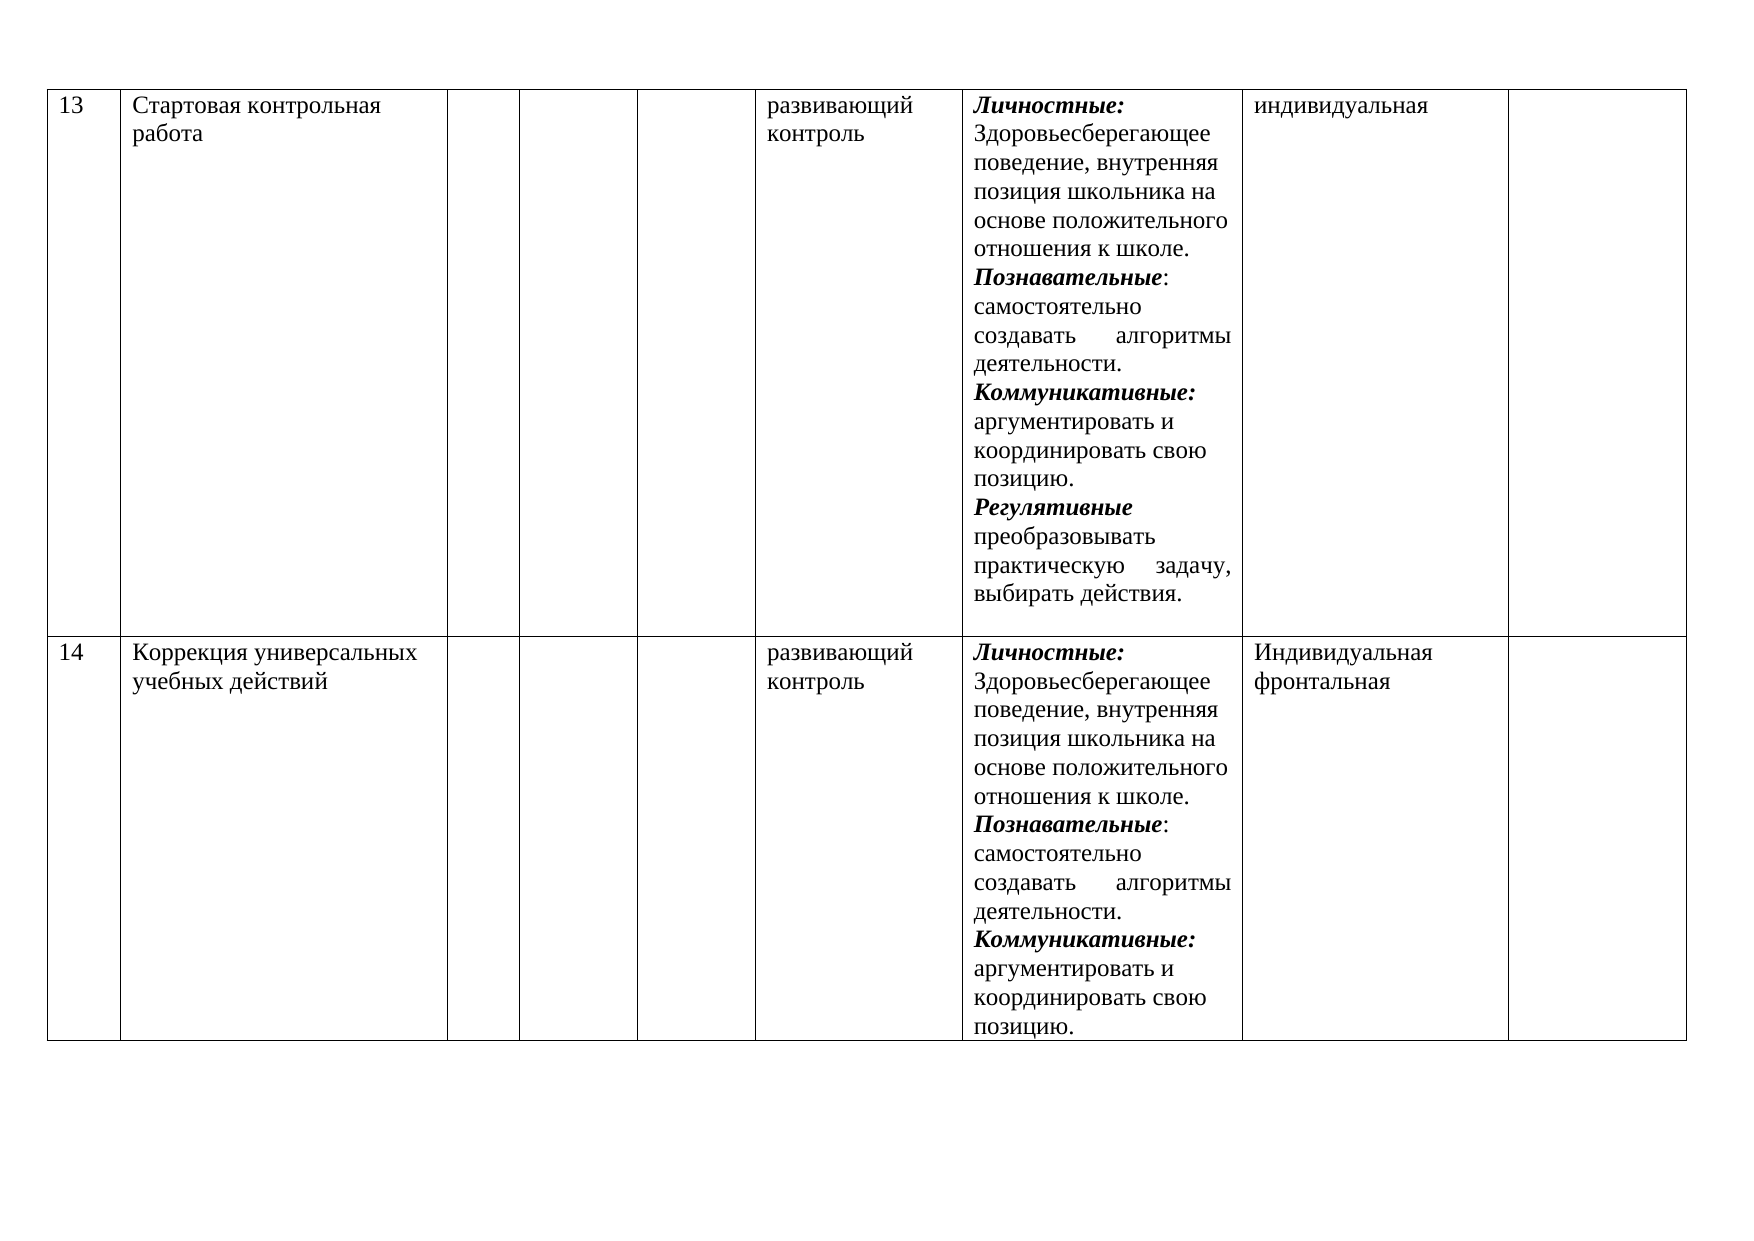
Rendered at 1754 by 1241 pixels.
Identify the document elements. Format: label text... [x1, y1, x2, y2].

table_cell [756, 637, 962, 1039]
table_cell [1509, 637, 1686, 1039]
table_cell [963, 637, 1242, 1039]
table_cell [1509, 90, 1686, 636]
table_cell [520, 90, 637, 636]
table_cell 14 [48, 637, 120, 1039]
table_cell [1243, 637, 1508, 1039]
table_cell [638, 90, 755, 636]
table_cell Стартовая контрольная работа [121, 90, 447, 636]
table_cell [638, 637, 755, 1039]
table_cell [448, 90, 519, 636]
table_cell развивающий контроль [756, 90, 962, 636]
table_cell [448, 637, 519, 1039]
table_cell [121, 637, 447, 1039]
table_cell индивидуальная [1243, 90, 1508, 636]
table_cell [520, 637, 637, 1039]
table_cell 13 [48, 90, 120, 636]
